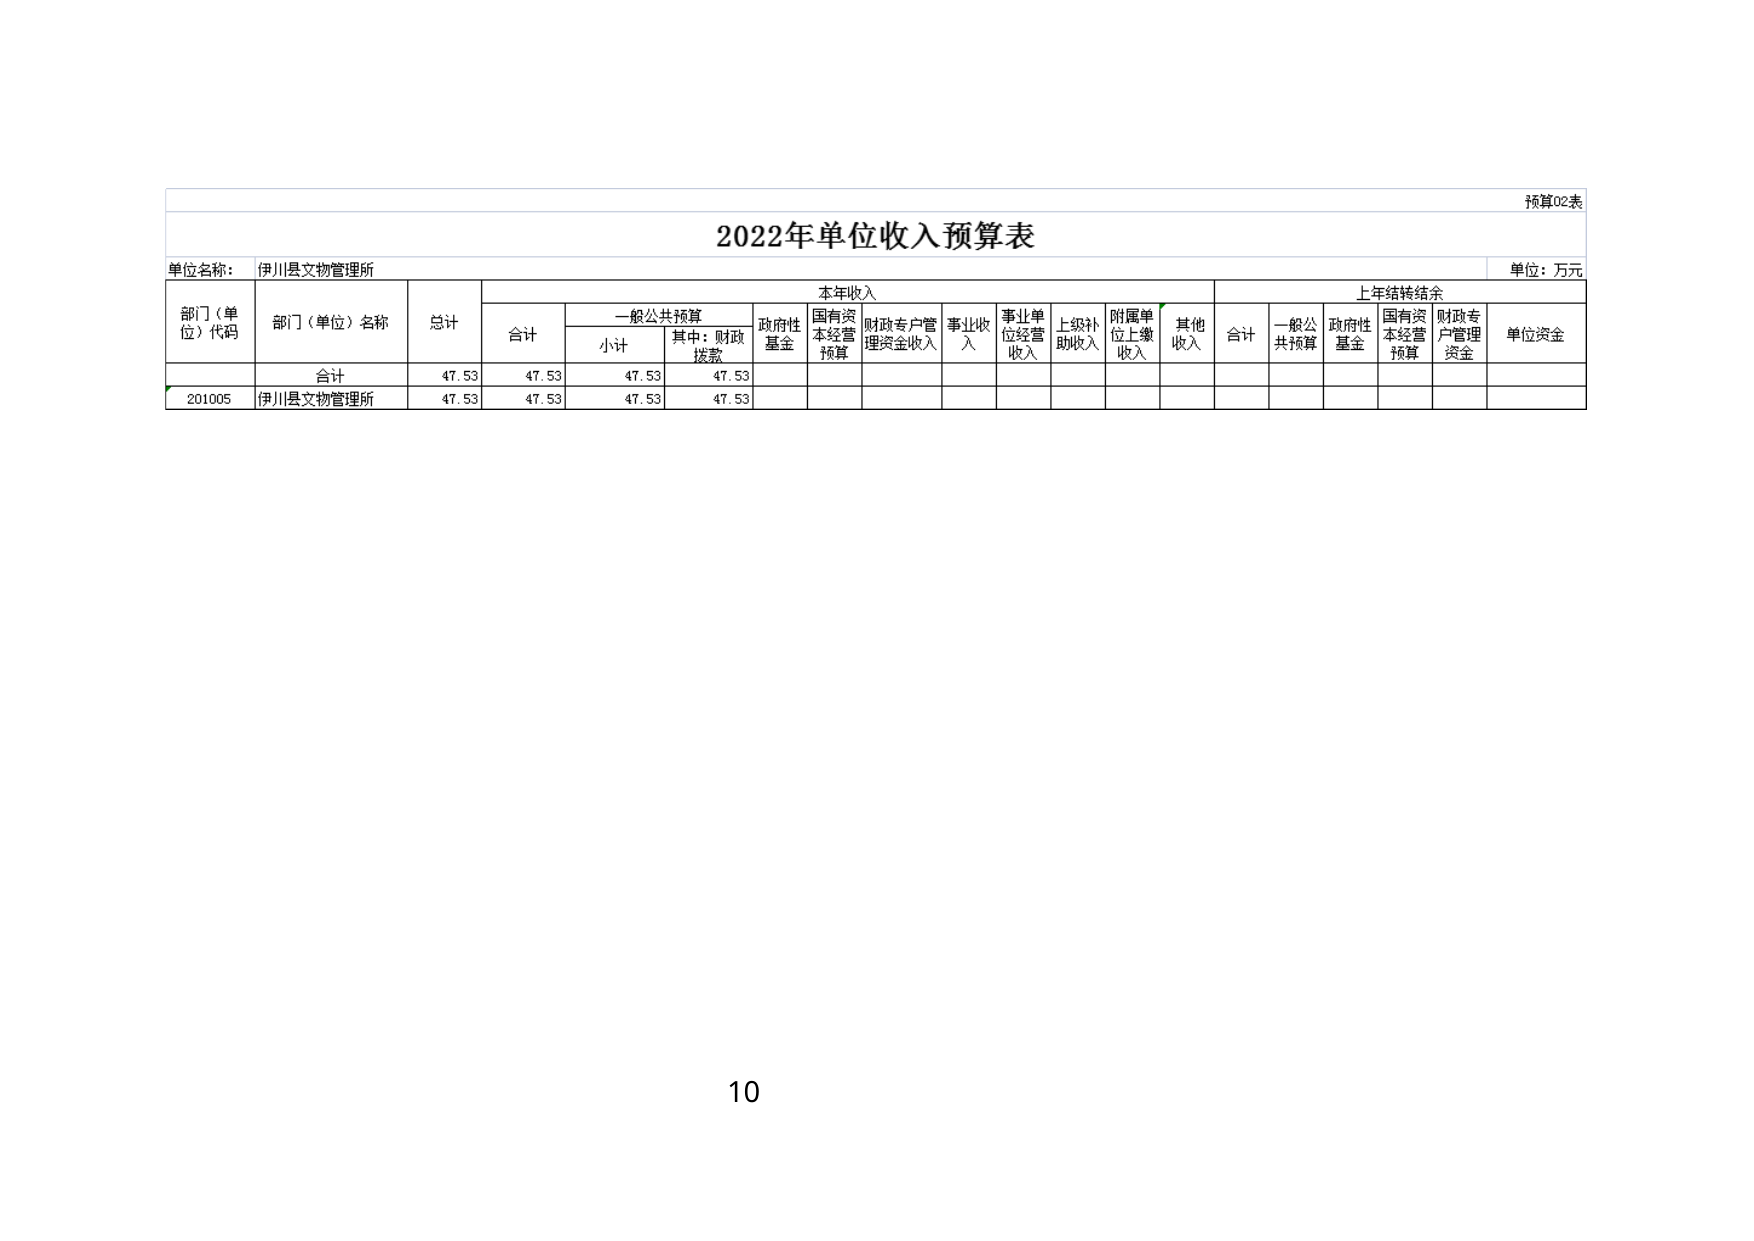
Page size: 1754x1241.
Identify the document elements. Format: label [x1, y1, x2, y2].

picture [165, 188, 1587, 410]
